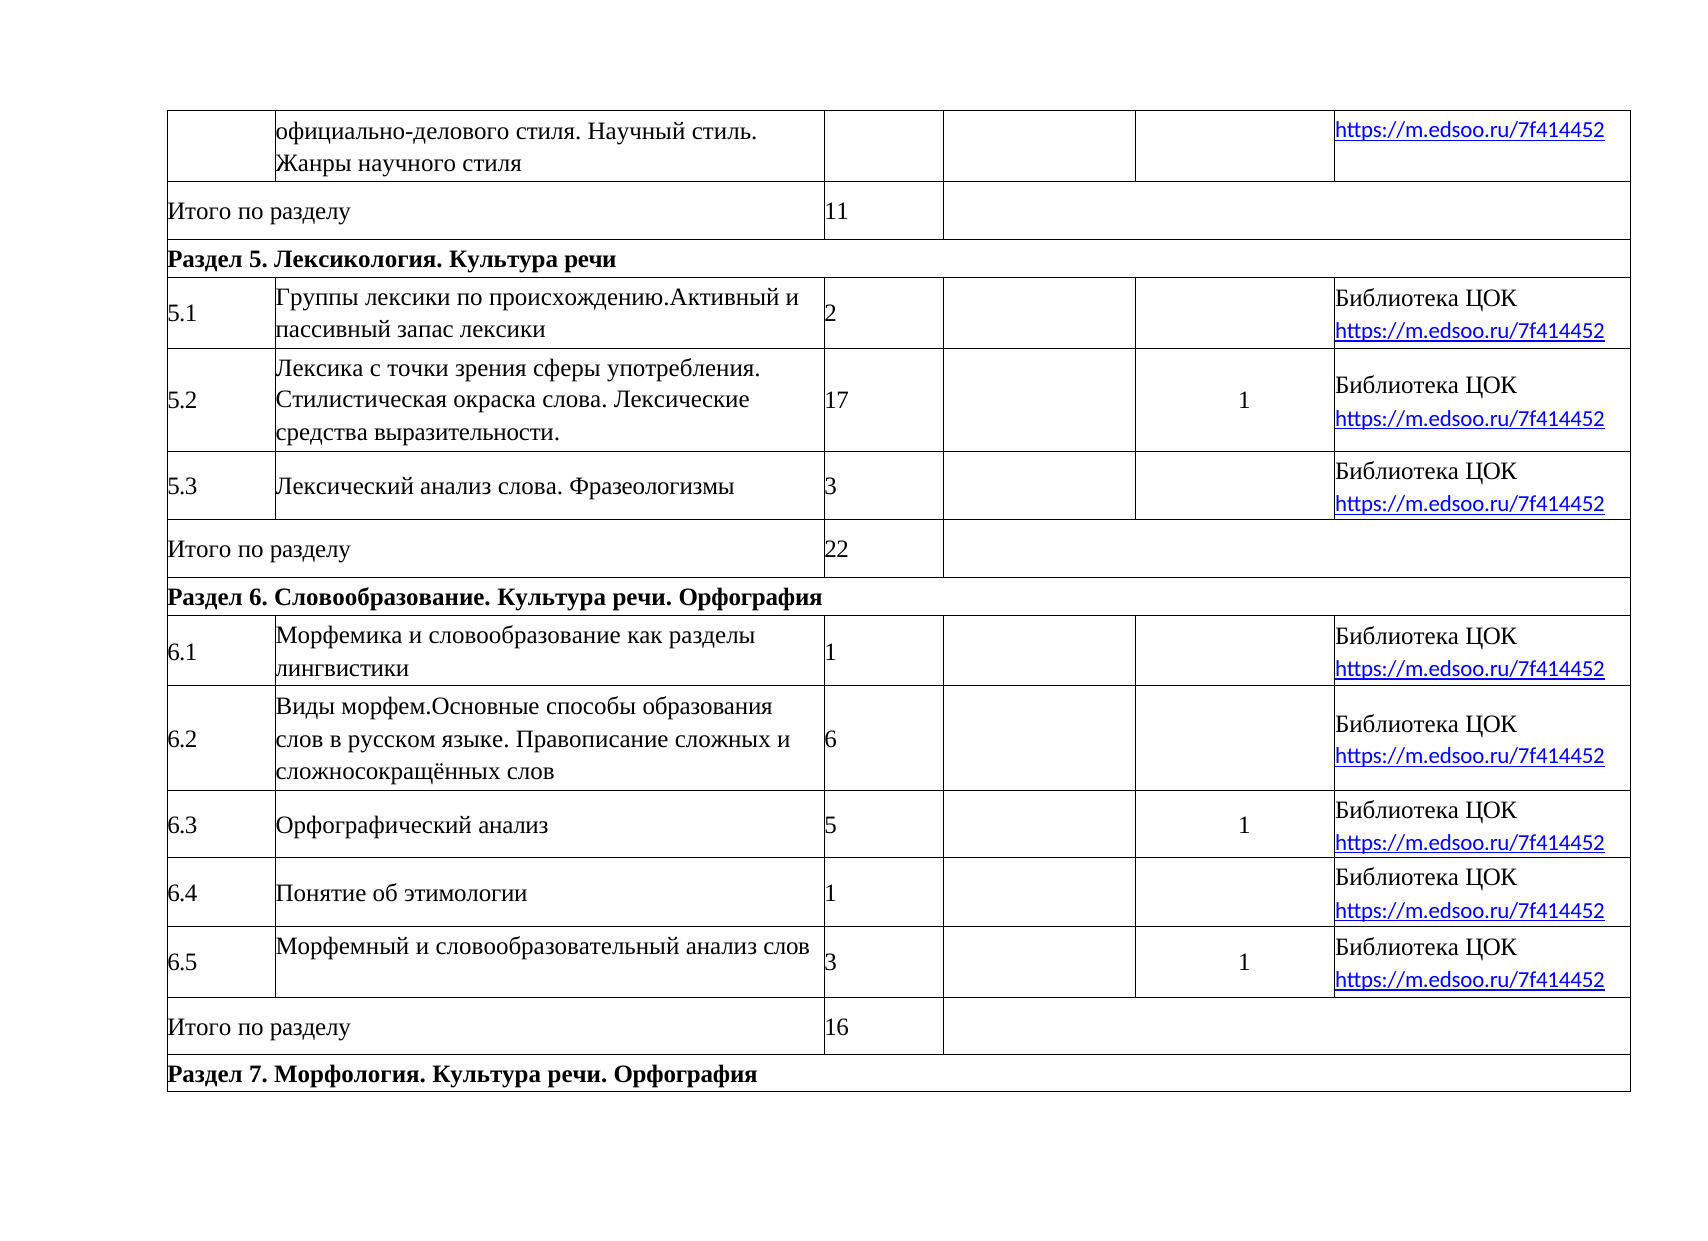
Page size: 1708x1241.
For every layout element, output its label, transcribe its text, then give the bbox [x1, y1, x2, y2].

table_cell [944, 182, 1630, 239]
table_cell Раздел 5. Лексикология. Культура речи [168, 240, 1630, 277]
table_cell 5.2 [168, 349, 275, 451]
table_cell Морфемный и словообразовательный анализ слов [276, 927, 824, 996]
table_cell Библиотека ЦОК https://m.edsoo.ru/7f414452 [1335, 686, 1630, 789]
table_cell [944, 616, 1135, 685]
table_cell 6 [825, 686, 943, 789]
table_cell 6.3 [168, 791, 275, 857]
table_cell Итого по разделу [168, 520, 824, 577]
table_header [944, 111, 1135, 181]
table_cell Библиотека ЦОК https://m.edsoo.ru/7f414452 [1335, 791, 1630, 857]
table_cell Морфемика и словообразование как разделы лингвистики [276, 616, 824, 685]
table_cell 6.2 [168, 686, 275, 789]
table_cell Библиотека ЦОК https://m.edsoo.ru/7f414452 [1335, 452, 1630, 519]
table_cell 1 [1136, 791, 1334, 857]
table_header [825, 111, 943, 181]
table_header [168, 111, 275, 181]
table_cell 16 [825, 998, 943, 1054]
table_cell Орфографический анализ [276, 791, 824, 857]
table_cell Итого по разделу [168, 182, 824, 239]
table_cell 1 [825, 616, 943, 685]
table_cell [1136, 686, 1334, 789]
table_cell 3 [825, 927, 943, 996]
table_cell 5.1 [168, 278, 275, 347]
table_cell [1136, 278, 1334, 347]
table_cell Понятие об этимологии [276, 858, 824, 926]
table_cell [1136, 452, 1334, 519]
table_cell 1 [1136, 349, 1334, 451]
table_header https://m.edsoo.ru/7f414452 [1335, 111, 1630, 181]
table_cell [1335, 278, 1630, 347]
table_cell [1136, 858, 1334, 926]
table_cell Лексика с точки зрения сферы употребления. Стилистическая окраска слова. Лексические средства выразительности. [276, 349, 824, 451]
table_cell 6.4 [168, 858, 275, 926]
table_cell [944, 349, 1135, 451]
table_cell 6.1 [168, 616, 275, 685]
table_cell [944, 998, 1630, 1054]
table_cell 6.5 [168, 927, 275, 996]
table_cell 5.3 [168, 452, 275, 519]
table_header [1136, 111, 1334, 181]
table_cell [1335, 927, 1630, 996]
table_cell [944, 686, 1135, 789]
table_cell [944, 452, 1135, 519]
table_cell Раздел 7. Морфология. Культура речи. Орфография [168, 1055, 1630, 1091]
table_cell [1136, 616, 1334, 685]
table_cell 1 [825, 858, 943, 926]
table_cell 3 [825, 452, 943, 519]
table_cell 1 [1136, 927, 1334, 996]
table_cell 5 [825, 791, 943, 857]
table_cell 22 [825, 520, 943, 577]
table_cell Библиотека ЦОК https://m.edsoo.ru/7f414452 [1335, 349, 1630, 451]
table_cell Библиотека ЦОК https://m.edsoo.ru/7f414452 [1335, 616, 1630, 685]
table_header официально-делового стиля. Научный стиль. Жанры научного стиля [276, 111, 824, 181]
table_cell 2 [825, 278, 943, 347]
table_cell [944, 791, 1135, 857]
table_cell [944, 520, 1630, 577]
table_cell Группы лексики по происхождению.Активный и пассивный запас лексики [276, 278, 824, 347]
table_cell Виды морфем.Основные способы образования слов в русском языке. Правописание сложных и сложносокращённых слов [276, 686, 824, 789]
table_cell 17 [825, 349, 943, 451]
table_cell [944, 858, 1135, 926]
table_cell [944, 927, 1135, 996]
table_cell Библиотека ЦОК https://m.edsoo.ru/7f414452 [1335, 858, 1630, 926]
table_cell Лексический анализ слова. Фразеологизмы [276, 452, 824, 519]
table_cell [944, 278, 1135, 347]
table_cell 11 [825, 182, 943, 239]
table_cell Раздел 6. Словообразование. Культура речи. Орфография [168, 578, 1630, 614]
table_cell Итого по разделу [168, 998, 824, 1054]
